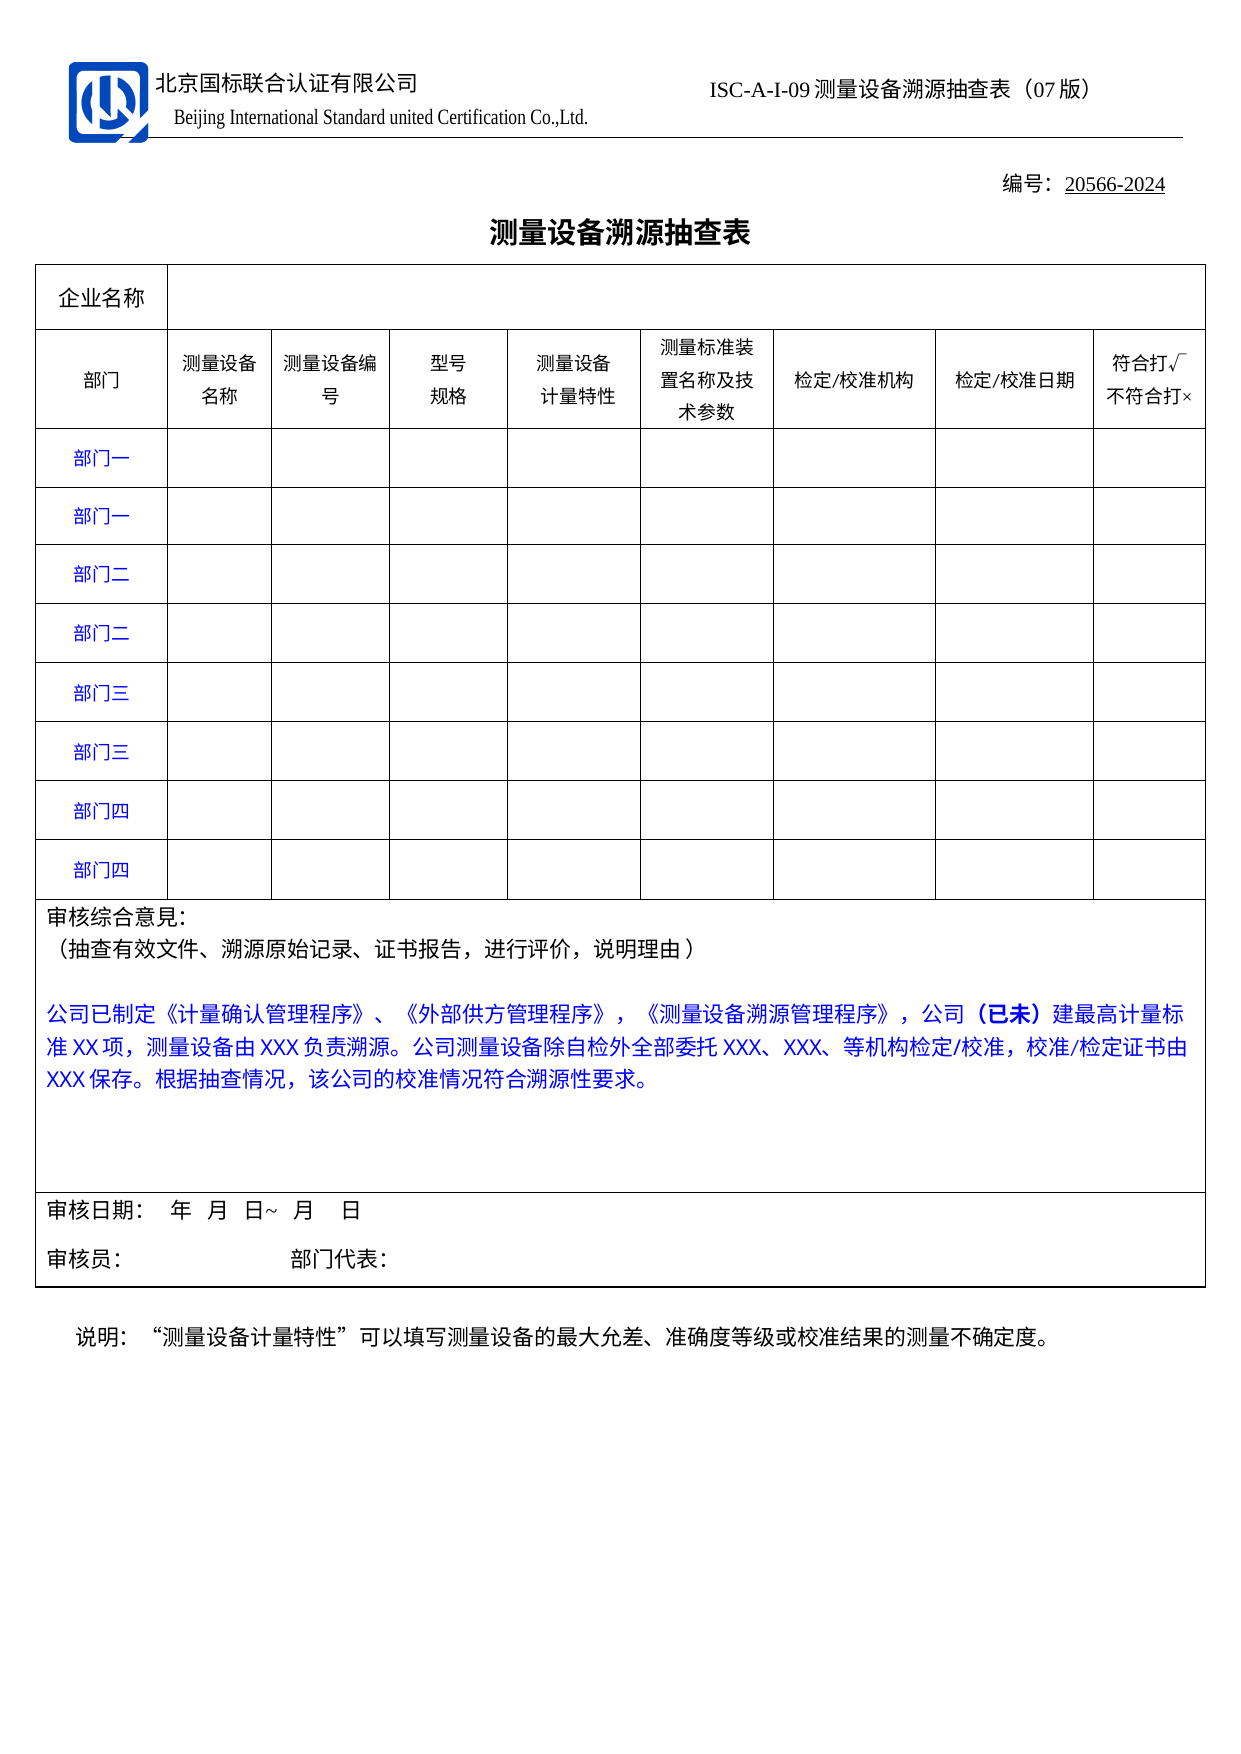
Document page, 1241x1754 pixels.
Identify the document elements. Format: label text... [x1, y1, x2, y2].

table_cell [1094, 429, 1205, 487]
table_cell [168, 722, 271, 780]
table_cell 符合打√ 不符合打× [1094, 330, 1205, 428]
table_cell [641, 545, 773, 603]
table_cell 部门四 [36, 840, 167, 898]
table_cell [168, 781, 271, 839]
table_cell [936, 429, 1093, 487]
table_cell [641, 604, 773, 662]
table_cell [168, 488, 271, 543]
table_cell [1094, 840, 1205, 898]
table_cell [508, 663, 640, 721]
table_header [168, 265, 1205, 329]
table_header 企业名称 [36, 265, 167, 329]
table_cell [168, 429, 271, 487]
table_cell [508, 604, 640, 662]
text 说明：“测量设备计量特性”可以填写测量设备的最大允差、准确度等级或校准结果的测量不确定度。 [75, 1320, 1165, 1352]
text 编号：20566-2024 [75, 166, 1165, 199]
table_cell [390, 604, 507, 662]
table_cell [774, 781, 935, 839]
table_cell [641, 488, 773, 543]
table_cell [774, 663, 935, 721]
table_cell [390, 722, 507, 780]
table_cell [272, 781, 389, 839]
table_cell [936, 781, 1093, 839]
table_cell [774, 545, 935, 603]
table_cell 部门四 [36, 781, 167, 839]
table_cell 部门三 [36, 663, 167, 721]
table_cell 部门二 [36, 545, 167, 603]
table_cell [641, 781, 773, 839]
table_cell [272, 840, 389, 898]
table_cell 审核综合意見： （抽查有效文件、溯源原始记录、证书报告，进行评价，说明理由 ） 公司已制定《计量确认管理程序》、《外部供方管理程序》，《测量设备溯源管理程序》，公司（已未）建最高计量标准XX项，测量设备由XXX负责溯源。公司测量设备除自检外全部委托XXX、XXX、等机构检定/校准，校准/检定证书由XXX保存。根据抽查情况，该公司的校准情况符合溯源性要求。 [36, 900, 1205, 1192]
table_cell 测量标准装置名称及技术参数 [641, 330, 773, 428]
table_cell [390, 488, 507, 543]
table_cell [168, 604, 271, 662]
table_cell [1094, 488, 1205, 543]
table_cell [168, 663, 271, 721]
table_cell [168, 545, 271, 603]
table_cell [390, 663, 507, 721]
table_cell 审核日期： 年 月 日~ 月 日 审核员： 部门代表： [36, 1193, 1205, 1286]
table_cell [1094, 545, 1205, 603]
table_cell [1094, 781, 1205, 839]
table_cell [508, 545, 640, 603]
table_cell [774, 429, 935, 487]
table_cell [936, 840, 1093, 898]
table_cell 部门二 [36, 604, 167, 662]
table_cell [1094, 722, 1205, 780]
table_cell [641, 429, 773, 487]
table_cell 测量设备 计量特性 [508, 330, 640, 428]
table_cell [272, 429, 389, 487]
table_cell 检定/校准日期 [936, 330, 1093, 428]
table_cell [1094, 663, 1205, 721]
table_cell 部门一 [36, 488, 167, 543]
table_cell [508, 781, 640, 839]
table_cell [774, 604, 935, 662]
table_cell 部门一 [36, 429, 167, 487]
table_cell [774, 488, 935, 543]
table_cell 测量设备名称 [168, 330, 271, 428]
table_cell [641, 840, 773, 898]
table_cell [390, 840, 507, 898]
table_cell [936, 545, 1093, 603]
table_cell [936, 604, 1093, 662]
table_cell [1094, 604, 1205, 662]
table_cell [390, 781, 507, 839]
table_cell [272, 604, 389, 662]
table_cell [508, 488, 640, 543]
table_cell [774, 722, 935, 780]
table_cell 部门三 [36, 722, 167, 780]
table_cell [936, 663, 1093, 721]
table_cell [508, 429, 640, 487]
table_cell [390, 429, 507, 487]
table_cell 测量设备编号 [272, 330, 389, 428]
table_cell 检定/校准机构 [774, 330, 935, 428]
table_cell [272, 663, 389, 721]
table_cell 部门 [36, 330, 167, 428]
table_cell 型号 规格 [390, 330, 507, 428]
table_cell [390, 545, 507, 603]
table_cell [936, 488, 1093, 543]
text 测量设备溯源抽查表 [75, 199, 1165, 264]
table_cell [272, 545, 389, 603]
table_cell [168, 840, 271, 898]
table_cell [508, 840, 640, 898]
table_cell [936, 722, 1093, 780]
table_cell [508, 722, 640, 780]
table_cell [641, 722, 773, 780]
table_cell [641, 663, 773, 721]
table_cell [272, 488, 389, 543]
table_cell [774, 840, 935, 898]
table_cell [272, 722, 389, 780]
picture [68, 62, 149, 143]
